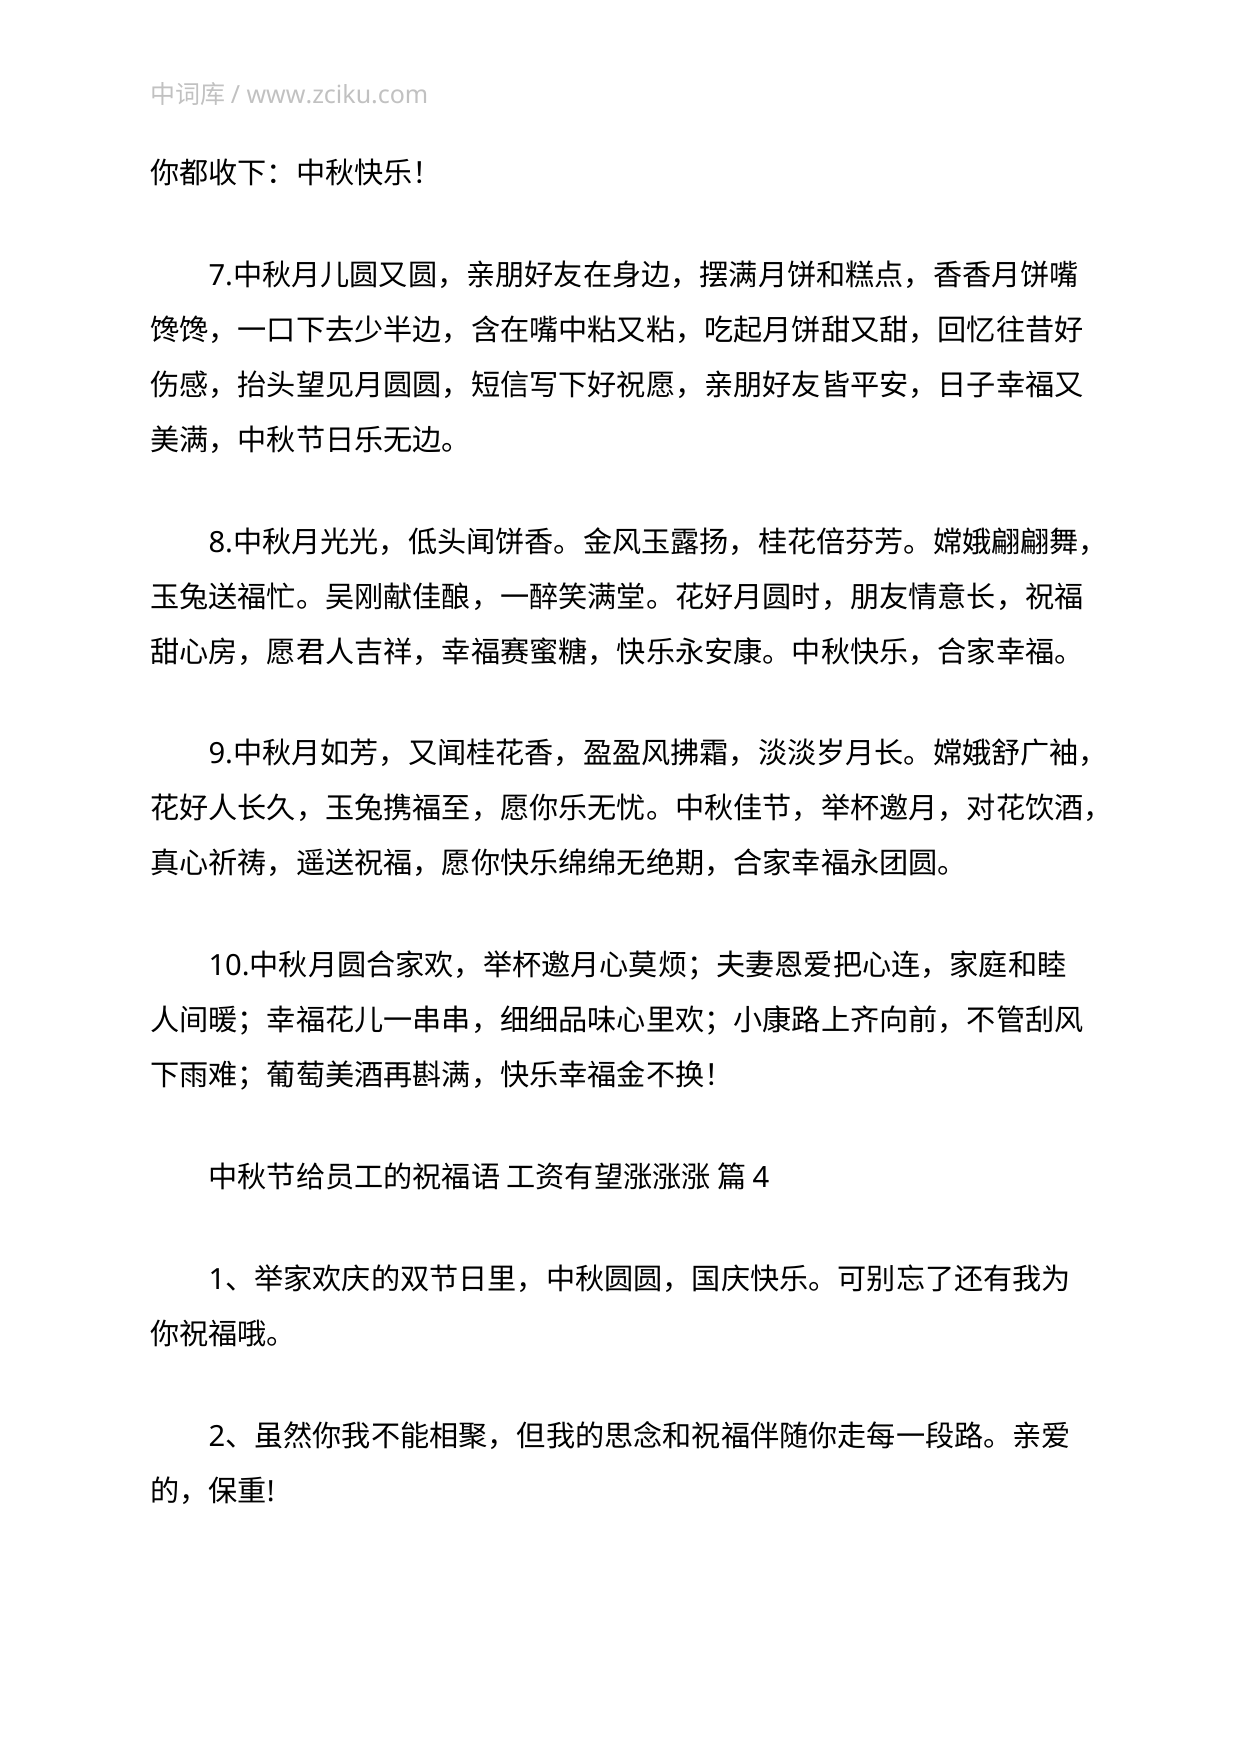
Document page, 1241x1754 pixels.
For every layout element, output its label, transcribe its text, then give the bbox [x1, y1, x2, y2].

text 2、虽然你我不能相聚，但我的思念和祝福伴随你走每一段路。亲爱的，保重! [150, 1412, 1090, 1509]
text 中秋节给员工的祝福语 工资有望涨涨涨 篇4 [150, 1153, 1090, 1196]
text 9.中秋月如芳，又闻桂花香，盈盈风拂霜，淡淡岁月长。嫦娥舒广袖，花好人长久，玉兔携福至，愿你乐无忧。中秋佳节，举杯邀月，对花饮酒，真心祈祷，遥送祝福，愿你快乐绵绵无绝期，合家幸福永团圆。 [150, 730, 1090, 882]
text 1、举家欢庆的双节日里，中秋圆圆，国庆快乐。可别忘了还有我为你祝福哦。 [150, 1255, 1090, 1353]
text 7.中秋月儿圆又圆，亲朋好友在身边，摆满月饼和糕点，香香月饼嘴馋馋，一口下去少半边，含在嘴中粘又粘，吃起月饼甜又甜，回忆往昔好伤感，抬头望见月圆圆，短信写下好祝愿，亲朋好友皆平安，日子幸福又美满，中秋节日乐无边。 [150, 252, 1090, 459]
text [150, 150, 1090, 192]
text 10.中秋月圆合家欢，举杯邀月心莫烦；夫妻恩爱把心连，家庭和睦人间暖；幸福花儿一串串，细细品味心里欢；小康路上齐向前，不管刮风下雨难；葡萄美酒再斟满，快乐幸福金不换！ [150, 942, 1090, 1094]
text 8.中秋月光光，低头闻饼香。金风玉露扬，桂花倍芬芳。嫦娥翩翩舞，玉兔送福忙。吴刚献佳酿，一醉笑满堂。花好月圆时，朋友情意长，祝福甜心房，愿君人吉祥，幸福赛蜜糖，快乐永安康。中秋快乐，合家幸福。 [150, 518, 1090, 671]
